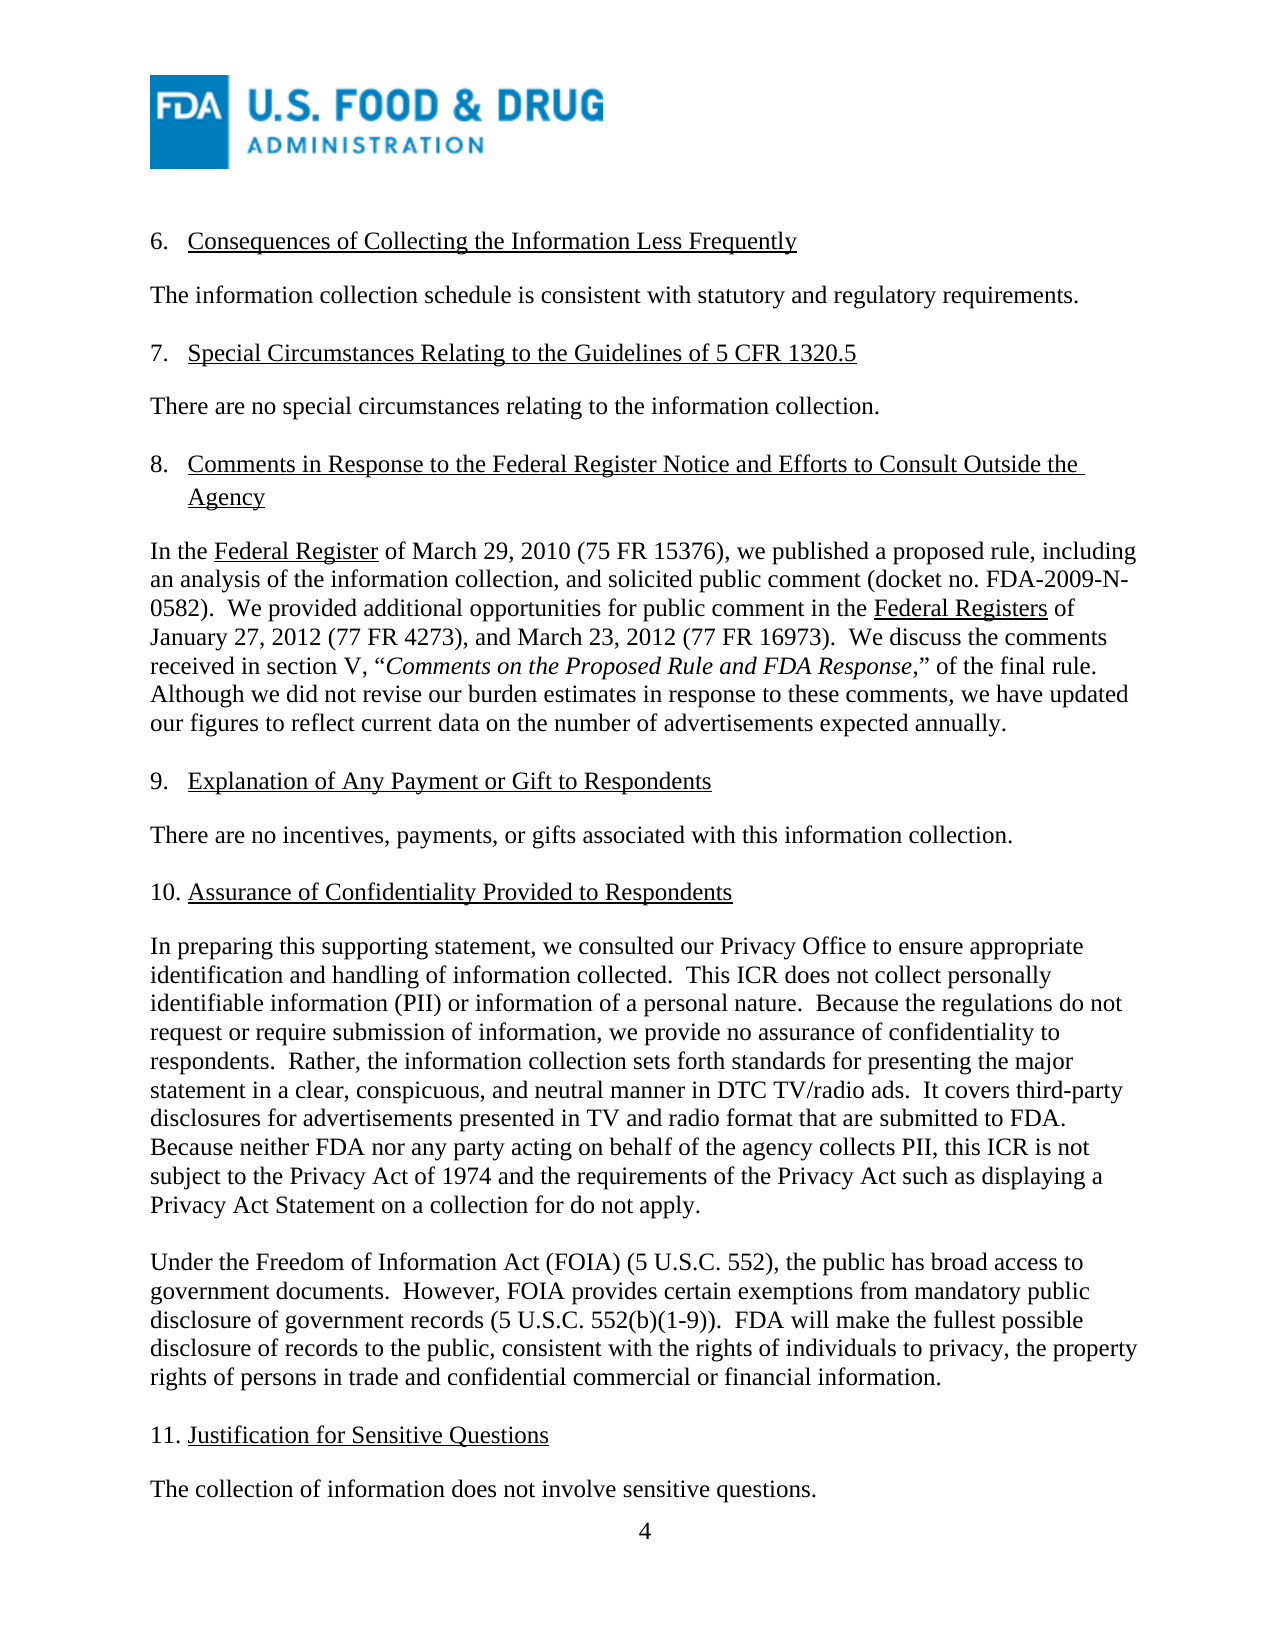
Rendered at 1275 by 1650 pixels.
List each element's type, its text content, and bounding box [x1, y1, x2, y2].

list Comments in Response to the Federal Register Notice and Efforts to Consult Outside the Agency [150, 449, 1140, 511]
text The information collection schedule is consistent with statutory and regulatory requirements. [150, 280, 1140, 309]
list Justification for Sensitive Questions [150, 1420, 1140, 1448]
picture [228, 75, 604, 169]
list Explanation of Any Payment or Gift to Respondents [150, 766, 1140, 794]
list Consequences of Collecting the Information Less Frequently [150, 226, 1140, 255]
list In the Federal Register of March 29, 2010 (75 FR 15376), we published a proposed rule, including an analysis of the information collection, and solicited public comment (docket no. FDA-2009-N-0582). We provided additional opportunities for public comment in the Federal Registers of January 27, 2012 (77 FR 4273), and March 23, 2012 (77 FR 16973). We discuss the comments received in section V, “Comments on the Proposed Rule and FDA Response,” of the final rule. Although we did not revise our burden estimates in response to these comments, we have updated our figures to reflect current data on the number of advertisements expected annually. [150, 536, 1140, 737]
text Under the Freedom of Information Act (FOIA) (5 U.S.C. 552), the public has broad access to government documents. However, FOIA provides certain exemptions from mandatory public disclosure of government records (5 U.S.C. 552(b)(1-9)). FDA will make the fullest possible disclosure of records to the public, consistent with the rights of individuals to privacy, the property rights of persons in trade and confidential commercial or financial information. [150, 1247, 1140, 1391]
text The collection of information does not involve sensitive questions. [150, 1474, 1140, 1502]
text There are no special circumstances relating to the information collection. [150, 391, 1140, 420]
list Special Circumstances Relating to the Guidelines of 5 CFR 1320.5 [150, 338, 1140, 366]
list Assurance of Confidentiality Provided to Respondents [150, 877, 1140, 906]
text There are no incentives, payments, or gifts associated with this information collection. [150, 820, 1140, 848]
text In preparing this supporting statement, we consulted our Privacy Office to ensure appropriate identification and handling of information collected. This ICR does not collect personally identifiable information (PII) or information of a personal nature. Because the regulations do not request or require submission of information, we provide no assurance of confidentiality to respondents. Rather, the information collection sets forth standards for presenting the major statement in a clear, conspicuous, and neutral manner in DTC TV/radio ads. It covers third-party disclosures for advertisements presented in TV and radio format that are submitted to FDA. Because neither FDA nor any party acting on behalf of the agency collects PII, this ICR is not subject to the Privacy Act of 1974 and the requirements of the Privacy Act such as displaying a Privacy Act Statement on a collection for do not apply. [150, 931, 1140, 1218]
picture [158, 90, 222, 121]
